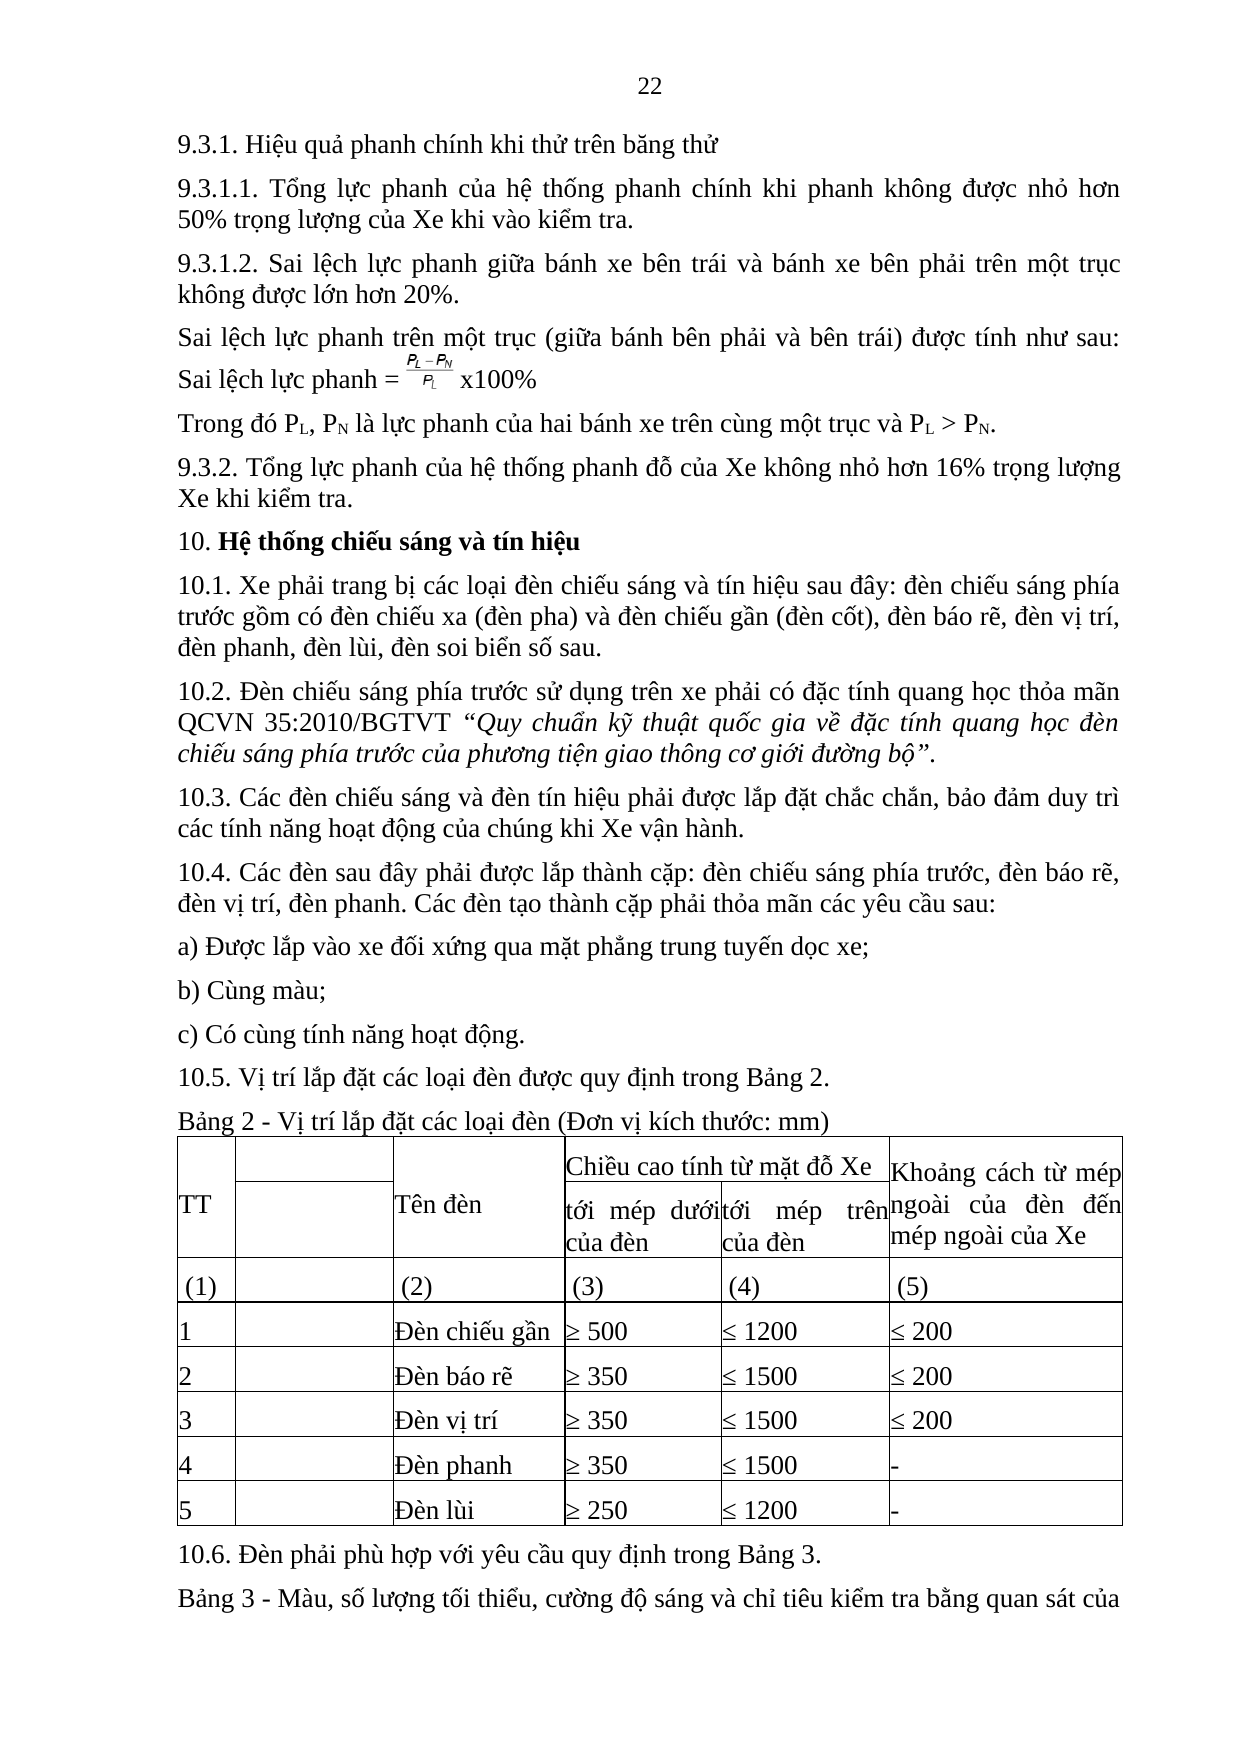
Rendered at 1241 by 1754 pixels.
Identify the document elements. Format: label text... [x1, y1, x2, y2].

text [177, 1582, 1122, 1613]
table_cell [236, 1258, 393, 1301]
table_cell ≥ 350 [566, 1347, 721, 1391]
text 10.3. Các đèn chiếu sáng và đèn tín hiệu phải được lắp đặt chắc chắn, bảo đảm duy trì các tính năng hoạt động của chúng khi Xe vận hành. [177, 781, 1122, 843]
table_cell tới mép trên của đèn [722, 1182, 889, 1257]
text 9.3.1.2. Sai lệch lực phanh giữa bánh xe bên trái và bánh xe bên phải trên một trục không được lớn hơn 20%. [177, 247, 1122, 309]
text 9.3.1. Hiệu quả phanh chính khi thử trên băng thử [177, 128, 1122, 159]
table_header TT [178, 1137, 235, 1257]
text b) Cùng màu; [177, 974, 1122, 1005]
picture [406, 352, 454, 389]
table_cell ≤ 1200 [722, 1481, 889, 1525]
table_cell tới mép dưới của đèn [566, 1182, 721, 1257]
table_cell ≤ 1200 [722, 1303, 889, 1346]
text 10.5. Vị trí lắp đặt các loại đèn được quy định trong Bảng 2. [177, 1061, 1122, 1093]
table_cell (3) [566, 1258, 721, 1301]
text 10.1. Xe phải trang bị các loại đèn chiếu sáng và tín hiệu sau đây: đèn chiếu sáng phía trước gồm có đèn chiếu xa (đèn pha) và đèn chiếu gần (đèn cốt), đèn báo rẽ, đèn vị trí, đèn phanh, đèn lùi, đèn soi biển số sau. [177, 569, 1122, 662]
table_header Tên đèn [394, 1137, 564, 1257]
text Sai lệch lực phanh trên một trục (giữa bánh bên phải và bên trái) được tính như sau: Sai lệch lực phanh = x100% [177, 322, 1122, 394]
table_cell [236, 1392, 393, 1436]
table_cell Đèn lùi [394, 1481, 564, 1525]
table_header Khoảng cách từ mép ngoài của đèn đến mép ngoài của Xe [890, 1137, 1122, 1257]
text 9.3.1.1. Tổng lực phanh của hệ thống phanh chính khi phanh không được nhỏ hơn 50% trọng lượng của Xe khi vào kiểm tra. [177, 172, 1122, 234]
table_cell ≤ 200 [890, 1392, 1122, 1436]
table_cell - [890, 1437, 1122, 1480]
table_cell Đèn chiếu gần [394, 1303, 564, 1346]
text a) Được lắp vào xe đối xứng qua mặt phẳng trung tuyến dọc xe; [177, 931, 1122, 962]
table_cell 4 [178, 1437, 235, 1480]
text 10.2. Đèn chiếu sáng phía trước sử dụng trên xe phải có đặc tính quang học thỏa mãn QCVN 35:2010/BGTVT “Quy chuẩn kỹ thuật quốc gia về đặc tính quang học đèn chiếu sáng phía trước của phương tiện giao thông cơ giới đường bộ”. [177, 675, 1122, 768]
table_cell ≤ 200 [890, 1303, 1122, 1346]
table_cell ≤ 1500 [722, 1392, 889, 1436]
table_cell ≥ 350 [566, 1437, 721, 1480]
table_cell ≤ 1500 [722, 1347, 889, 1391]
table_cell 5 [178, 1481, 235, 1525]
table_cell [236, 1182, 393, 1257]
text 10. Hệ thống chiếu sáng và tín hiệu [177, 525, 1122, 557]
text 10.4. Các đèn sau đây phải được lắp thành cặp: đèn chiếu sáng phía trước, đèn báo rẽ, đèn vị trí, đèn phanh. Các đèn tạo thành cặp phải thỏa mãn các yêu cầu sau: [177, 856, 1122, 918]
table_cell (5) [890, 1258, 1122, 1301]
table_cell Đèn vị trí [394, 1392, 564, 1436]
table_cell Đèn phanh [394, 1437, 564, 1480]
table_cell (1) [178, 1258, 235, 1301]
table_cell ≤ 200 [890, 1347, 1122, 1391]
text Bảng 2 - Vị trí lắp đặt các loại đèn (Đơn vị kích thước: mm) [177, 1105, 1122, 1136]
table_cell - [890, 1481, 1122, 1525]
table_cell (2) [394, 1258, 564, 1301]
table_cell ≤ 1500 [722, 1437, 889, 1480]
table_cell ≥ 500 [566, 1303, 721, 1346]
table_cell 2 [178, 1347, 235, 1391]
table_cell ≥ 250 [566, 1481, 721, 1525]
table_cell 1 [178, 1303, 235, 1346]
table_cell Đèn báo rẽ [394, 1347, 564, 1391]
table_header [236, 1137, 393, 1181]
text 9.3.2. Tổng lực phanh của hệ thống phanh đỗ của Xe không nhỏ hơn 16% trọng lượng Xe khi kiểm tra. [177, 451, 1122, 513]
table_cell [236, 1303, 393, 1346]
table_cell (4) [722, 1258, 889, 1301]
table_cell 3 [178, 1392, 235, 1436]
table_cell [236, 1481, 393, 1525]
text 10.6. Đèn phải phù hợp với yêu cầu quy định trong Bảng 3. [177, 1538, 1122, 1569]
table_header Chiều cao tính từ mặt đỗ Xe [566, 1137, 889, 1181]
text c) Có cùng tính năng hoạt động. [177, 1018, 1122, 1049]
table_cell ≥ 350 [566, 1392, 721, 1436]
table_cell [236, 1347, 393, 1391]
table_cell [236, 1437, 393, 1480]
text Trong đó PL, PN là lực phanh của hai bánh xe trên cùng một trục và PL > PN. [177, 407, 1122, 438]
